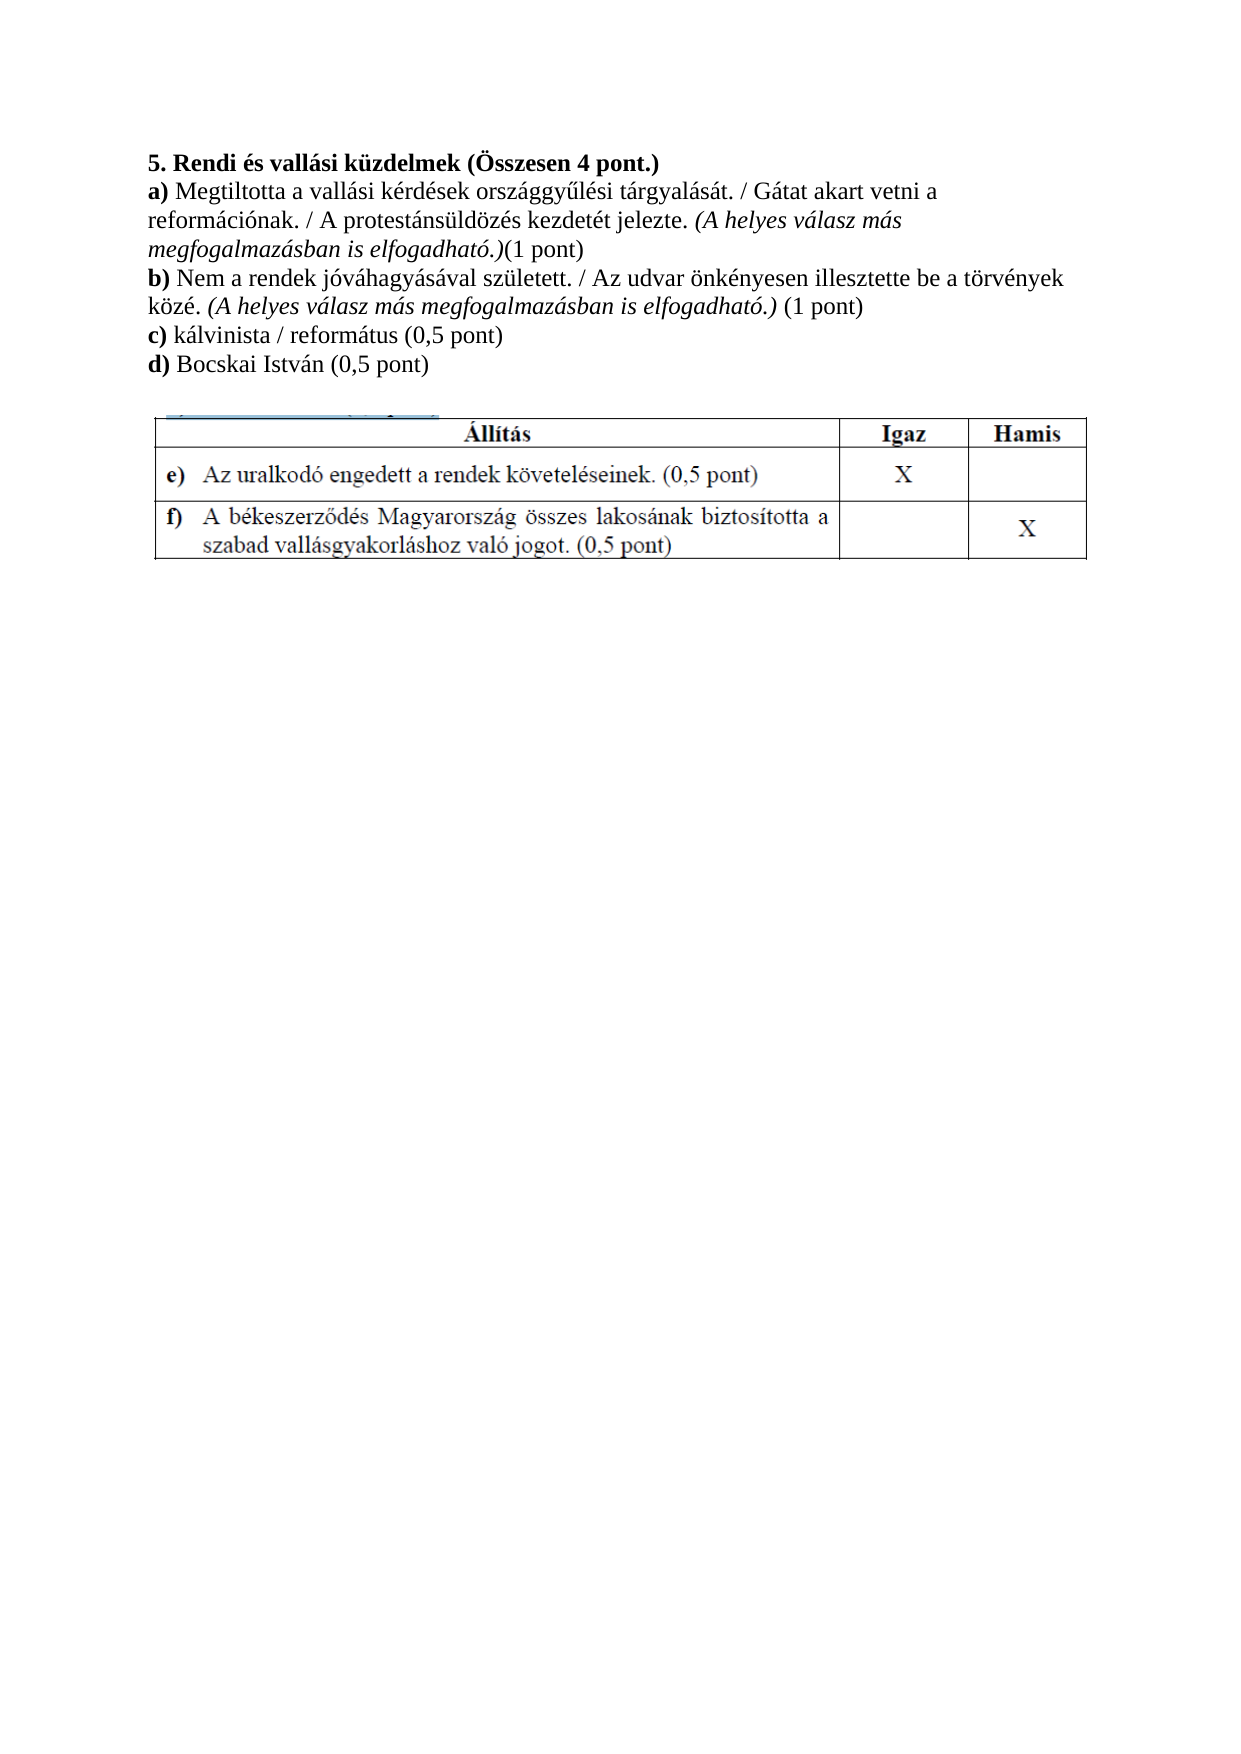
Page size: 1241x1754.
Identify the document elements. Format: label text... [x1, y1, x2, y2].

text reformációnak. / A protestánsüldözés kezdetét jelezte. (A helyes válasz más [148, 205, 1093, 234]
text 5. Rendi és vallási küzdelmek (Összesen 4 pont.) [148, 148, 1093, 176]
text megfogalmazásban is elfogadható.)(1 pont) [148, 234, 1093, 263]
picture [147, 415, 1093, 567]
text a) Megtiltotta a vallási kérdések országgyűlési tárgyalását. / Gátat akart vetni a [148, 176, 1093, 205]
text b) Nem a rendek jóváhagyásával született. / Az udvar önkényesen illesztette be a törvények [148, 263, 1093, 291]
text d) Bocskai István (0,5 pont) [148, 349, 1093, 378]
text c) kálvinista / református (0,5 pont) [148, 320, 1093, 349]
text közé. (A helyes válasz más megfogalmazásban is elfogadható.) (1 pont) [148, 291, 1093, 320]
